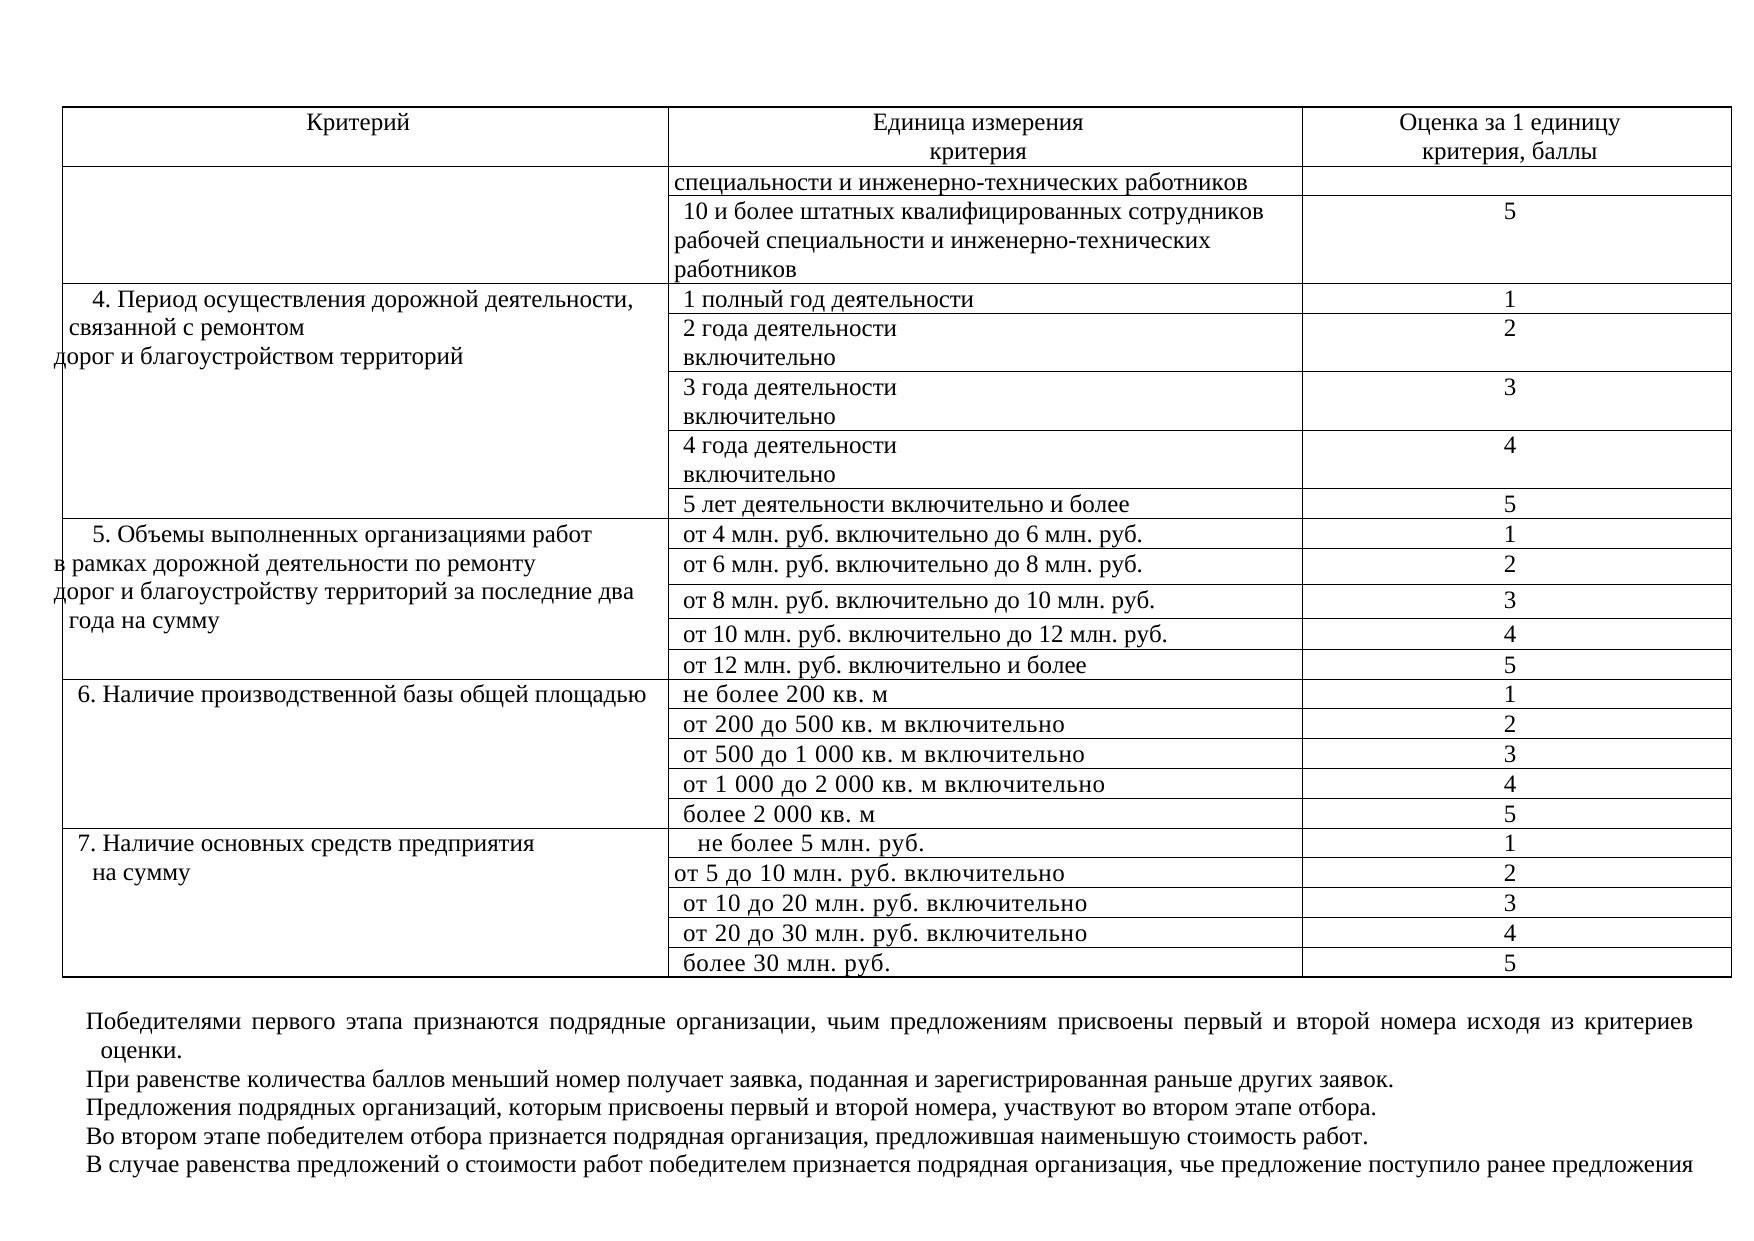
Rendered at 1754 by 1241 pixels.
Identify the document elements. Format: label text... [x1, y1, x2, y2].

table_cell 2 [1303, 858, 1731, 887]
table_cell 1 [1303, 680, 1731, 708]
table_cell 1 полный год деятельности [669, 284, 1302, 312]
table_cell 5 [1303, 948, 1731, 976]
table_cell от 500 до 1 000 кв. м включительно [669, 739, 1302, 768]
table_cell от 1 000 до 2 000 кв. м включительно [669, 769, 1302, 798]
table_cell 2 года деятельности включительно [669, 314, 1302, 371]
table_cell 4 [1303, 619, 1731, 649]
text Победителями первого этапа признаются подрядные организации, чьим предложениям присвоены первый и второй номера исходя из критериев оценки. [86, 1006, 1695, 1064]
table_cell 2 [1303, 314, 1731, 371]
table_cell 7. Наличие основных средств предприятия на сумму [63, 829, 668, 976]
table_cell более 2 000 кв. м [669, 799, 1302, 827]
table_cell 5 [1303, 799, 1731, 827]
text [86, 1150, 1695, 1178]
table_cell 2 [1303, 549, 1731, 584]
table_header Единица измерения критерия [669, 108, 1302, 166]
table_cell 4 [1303, 769, 1731, 798]
table_cell 5 [1303, 489, 1731, 518]
table_cell более 30 млн. руб. [669, 948, 1302, 976]
table_cell 4 [1303, 918, 1731, 947]
table_cell от 10 млн. руб. включительно до 12 млн. руб. [669, 619, 1302, 649]
table_header Оценка за 1 единицу критерия, баллы [1303, 108, 1731, 166]
table_cell от 8 млн. руб. включительно до 10 млн. руб. [669, 585, 1302, 618]
table_cell 4 [1303, 431, 1731, 488]
text При равенстве количества баллов меньший номер получает заявка, поданная и зарегистрированная раньше других заявок. [86, 1064, 1695, 1092]
table_cell от 4 млн. руб. включительно до 6 млн. руб. [669, 519, 1302, 548]
table_cell 5 [1303, 196, 1731, 283]
table_cell 3 [1303, 372, 1731, 429]
table_cell 10 и более штатных квалифицированных сотрудников рабочей специальности и инженерно-технических работников [669, 196, 1302, 283]
table_cell 3 года деятельности включительно [669, 372, 1302, 429]
table_cell от 200 до 500 кв. м включительно [669, 709, 1302, 738]
table_cell 5. Объемы выполненных организациями работ в рамках дорожной деятельности по ремонту дорог и благоустройству территорий за последние два года на сумму [63, 519, 668, 678]
table_cell 4 года деятельности включительно [669, 431, 1302, 488]
table_cell 3 [1303, 739, 1731, 768]
text Предложения подрядных организаций, которым присвоены первый и второй номера, участвуют во втором этапе отбора. [86, 1092, 1695, 1121]
text Во втором этапе победителем отбора признается подрядная организация, предложившая наименьшую стоимость работ. [86, 1121, 1695, 1150]
table_cell 2 [1303, 709, 1731, 738]
table_cell от 10 до 20 млн. руб. включительно [669, 888, 1302, 917]
table_cell 1 [1303, 519, 1731, 548]
table_cell 1 [1303, 284, 1731, 312]
table_cell 5 лет деятельности включительно и более [669, 489, 1302, 518]
table_cell 1 [1303, 829, 1731, 857]
table_cell 6. Наличие производственной базы общей площадью [63, 680, 668, 827]
table_cell 4. Период осуществления дорожной деятельности, связанной с ремонтом дорог и благоустройством территорий [63, 284, 668, 518]
table_cell от 20 до 30 млн. руб. включительно [669, 918, 1302, 947]
table_cell от 6 млн. руб. включительно до 8 млн. руб. [669, 549, 1302, 584]
table_cell 4 [1303, 167, 1731, 195]
table_cell 3 [1303, 585, 1731, 618]
table_cell от 5 до 10 млн. руб. включительно [669, 858, 1302, 887]
table_cell 5 [1303, 650, 1731, 678]
table_header Критерий [63, 108, 668, 166]
table_cell не более 5 млн. руб. [669, 829, 1302, 857]
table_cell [669, 167, 1302, 195]
table_cell не более 200 кв. м [669, 680, 1302, 708]
table_cell 3 [1303, 888, 1731, 917]
table_cell от 12 млн. руб. включительно и более [669, 650, 1302, 678]
